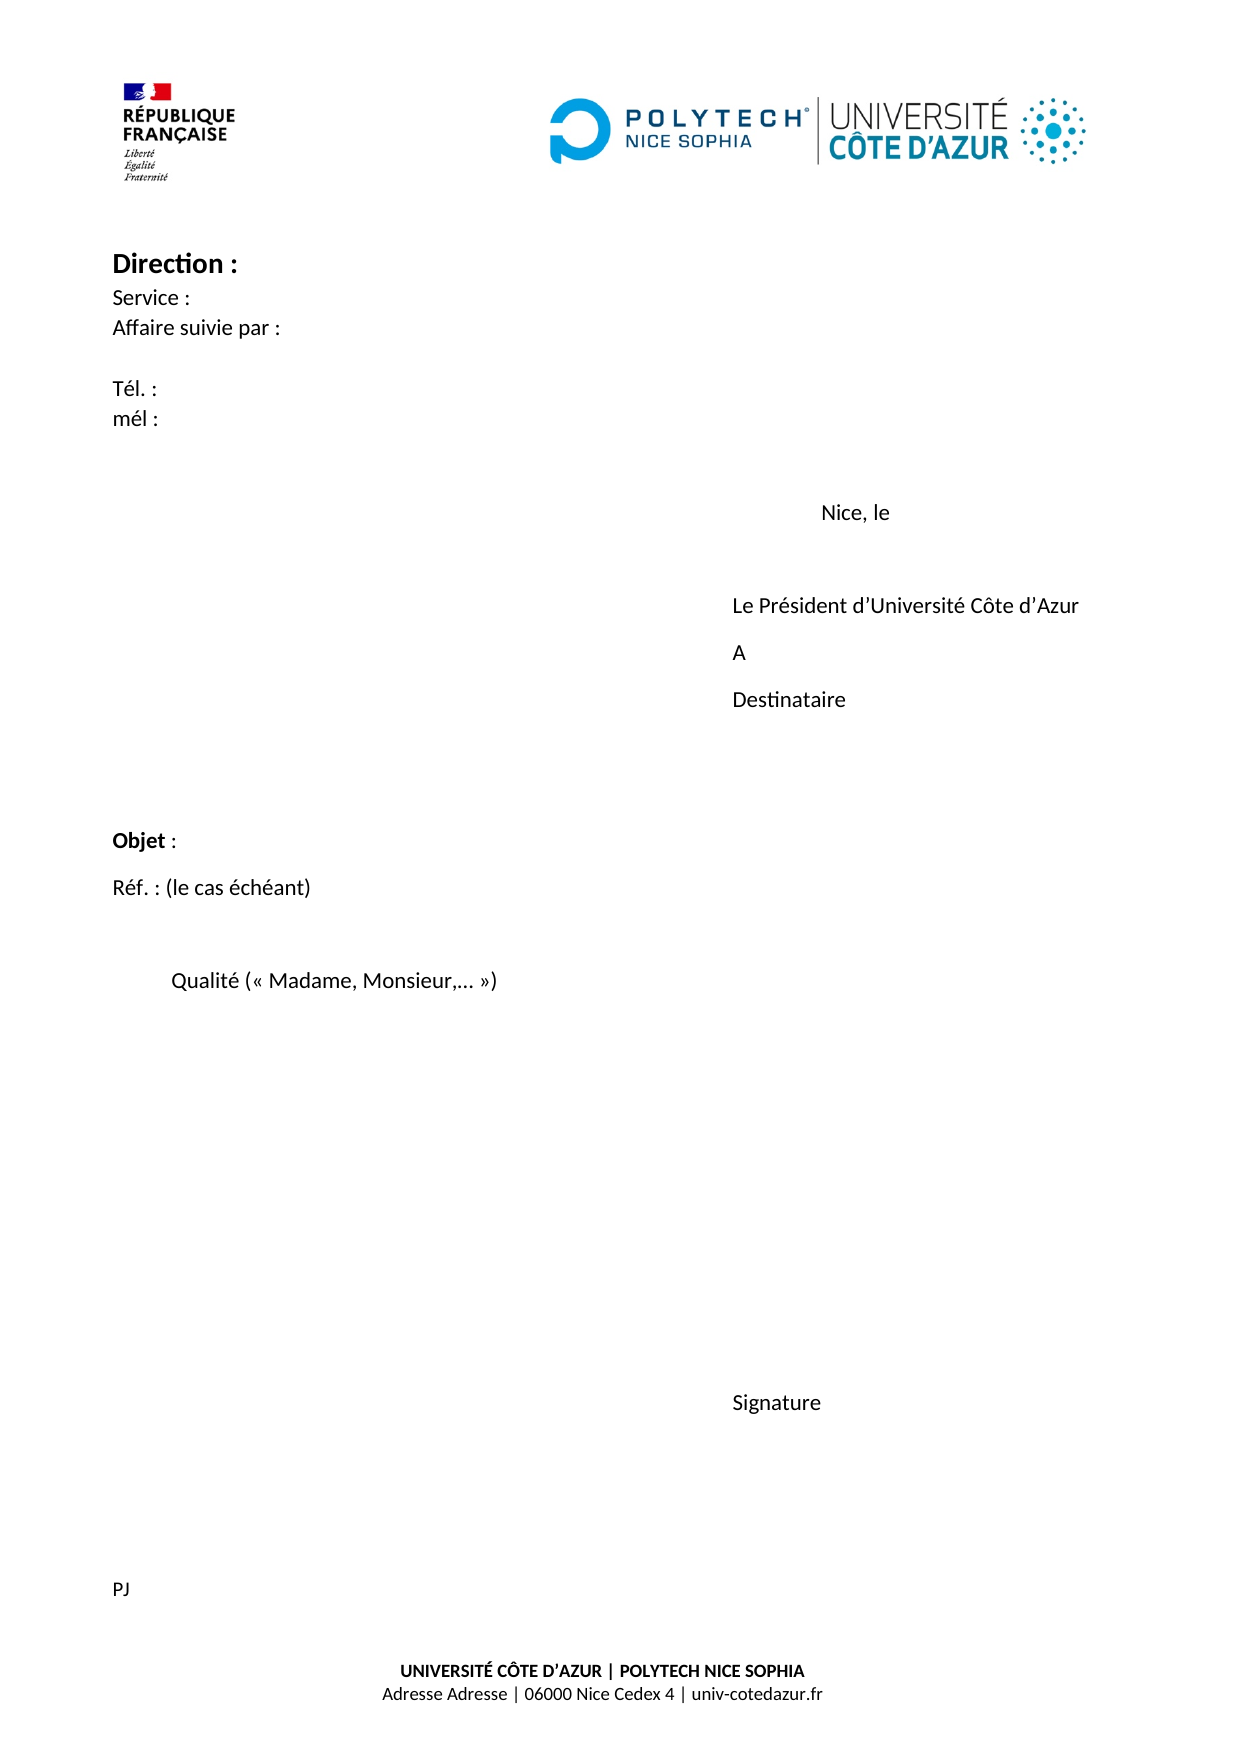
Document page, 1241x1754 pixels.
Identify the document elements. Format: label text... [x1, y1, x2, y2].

text A [378, 638, 1092, 666]
text PJ [112, 1576, 1092, 1601]
text Qualité (« Madame, Monsieur,… ») [171, 967, 1092, 994]
text Destinataire [378, 685, 1092, 713]
text Objet : [112, 826, 1092, 854]
text Le Président d’Université Côte d’Azur [467, 592, 1092, 619]
text Nice, le [821, 498, 1092, 526]
text Direction : Service : Affaire suivie par : Tél. : mél : [112, 245, 1092, 432]
text Réf. : (le cas échéant) [112, 873, 1092, 901]
text Signature [467, 1388, 1092, 1416]
picture [112, 72, 1087, 191]
